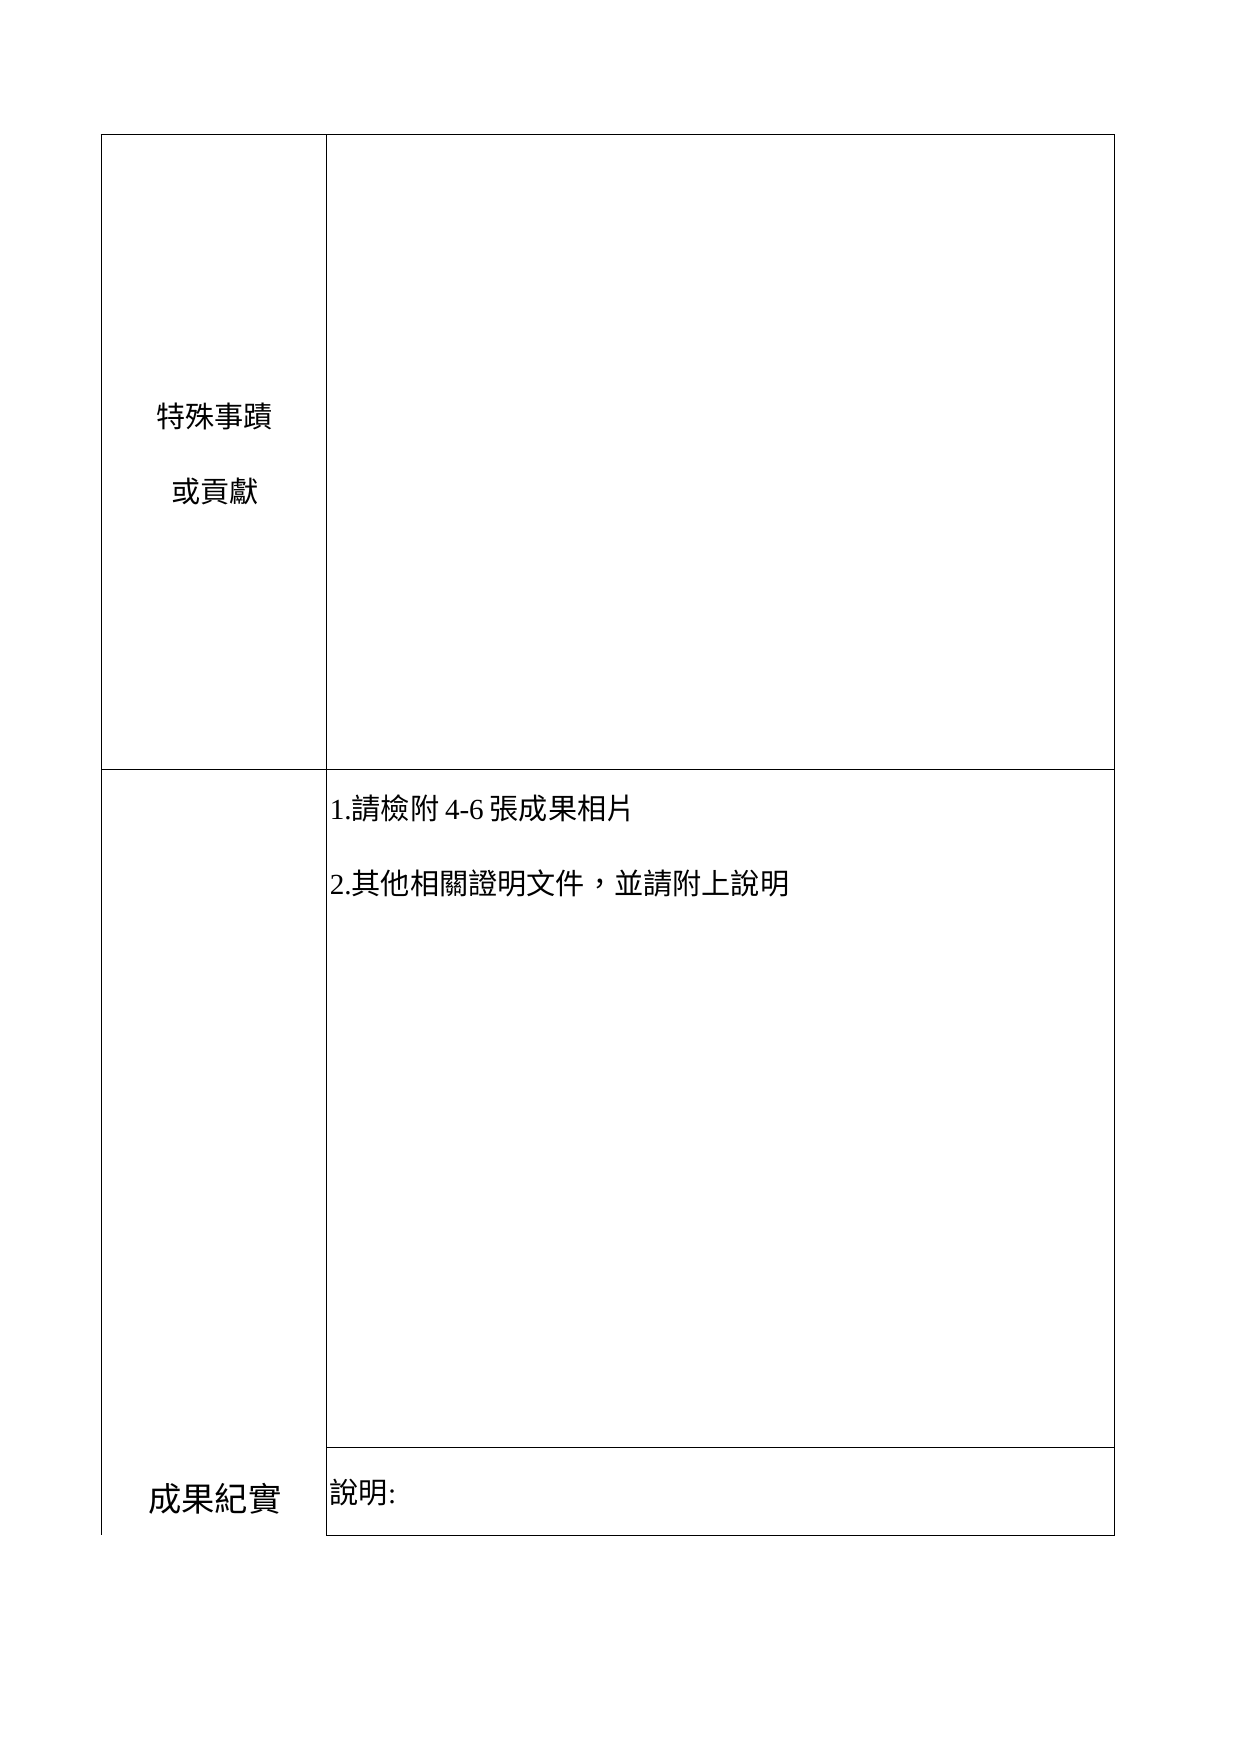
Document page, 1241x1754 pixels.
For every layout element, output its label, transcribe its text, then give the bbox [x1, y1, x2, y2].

table_cell 說明: [327, 1448, 1114, 1535]
table_cell 1.請檢附4-6張成果相片 2.其他相關證明文件，並請附上說明 [327, 770, 1114, 1447]
table_cell 特殊事蹟 或貢獻 [102, 135, 326, 768]
table_cell [327, 135, 1114, 768]
table_cell 成果紀實 [102, 770, 326, 1535]
